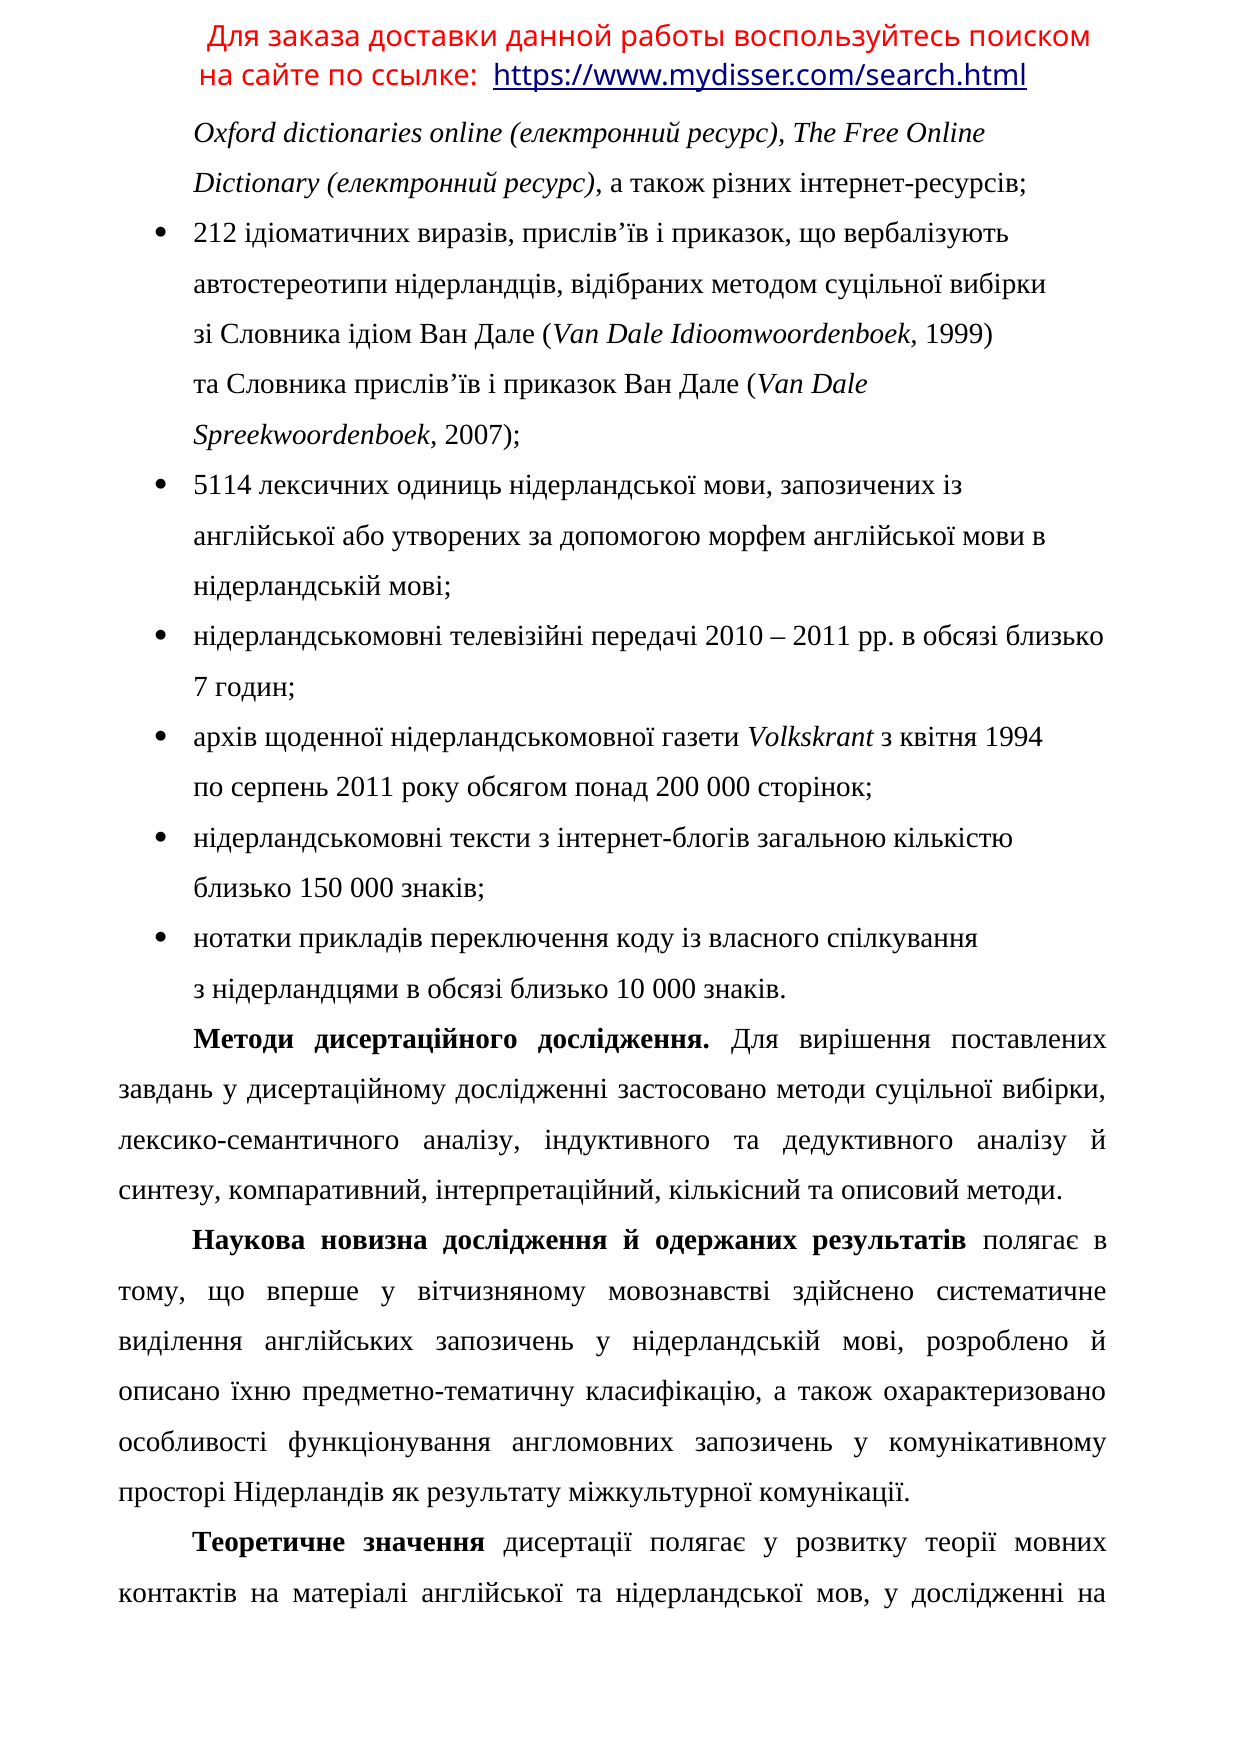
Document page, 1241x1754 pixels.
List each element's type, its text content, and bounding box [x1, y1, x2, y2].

list нідерландськомовні телевізійні передачі 2010 – 2011 рр. в обсязі близько 7 годин; [156, 618, 1107, 702]
text Наукова новизна дослідження й одержаних результатів полягає в тому, що вперше у вітчизняному мовознавстві здійснено систематичне виділення англійських запозичень у нідерландській мові, розроблено й описано їхню предметно-тематичну класифікацію, а також охарактеризовано особливості функціонування англомовних запозичень у комунікативному просторі Нідерландів як результату міжкультурної комунікації. [118, 1222, 1107, 1508]
list 5114 лексичних одиниць нідерландської мови, запозичених із англійської або утворених за допомогою морфем англійської мови в нідерландській мові; [156, 467, 1107, 602]
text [118, 1524, 1107, 1608]
list 212 ідіоматичних виразів, прислів’їв і приказок, що вербалізують автостереотипи нідерландців, відібраних методом суцільної вибірки зі Словника ідіом Ван Дале (Van Dale Idioomwoordenboek, 1999) та Словника прислів’їв і приказок Ван Дале (Van Dale Spreekwoordenboek, 2007); [156, 216, 1107, 451]
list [156, 115, 1107, 199]
text Методи дисертаційного дослідження. Для вирішення поставлених завдань у дисертаційному дослідженні застосовано методи суцільної вибірки, лексико-семантичного аналізу, індуктивного та дедуктивного аналізу й синтезу, компаративний, інтерпретаційний, кількісний та описовий методи. [118, 1021, 1107, 1206]
list нотатки прикладів переключення коду із власного спілкування з нідерландцями в обсязі близько 10 000 знаків. [156, 921, 1107, 1004]
list нідерландськомовні тексти з інтернет-блогів загальною кількістю близько 150 000 знаків; [156, 820, 1107, 904]
list архів щоденної нідерландськомовної газети Volkskrant з квітня 1994 по серпень 2011 року обсягом понад 200 000 сторінок; [156, 719, 1107, 803]
